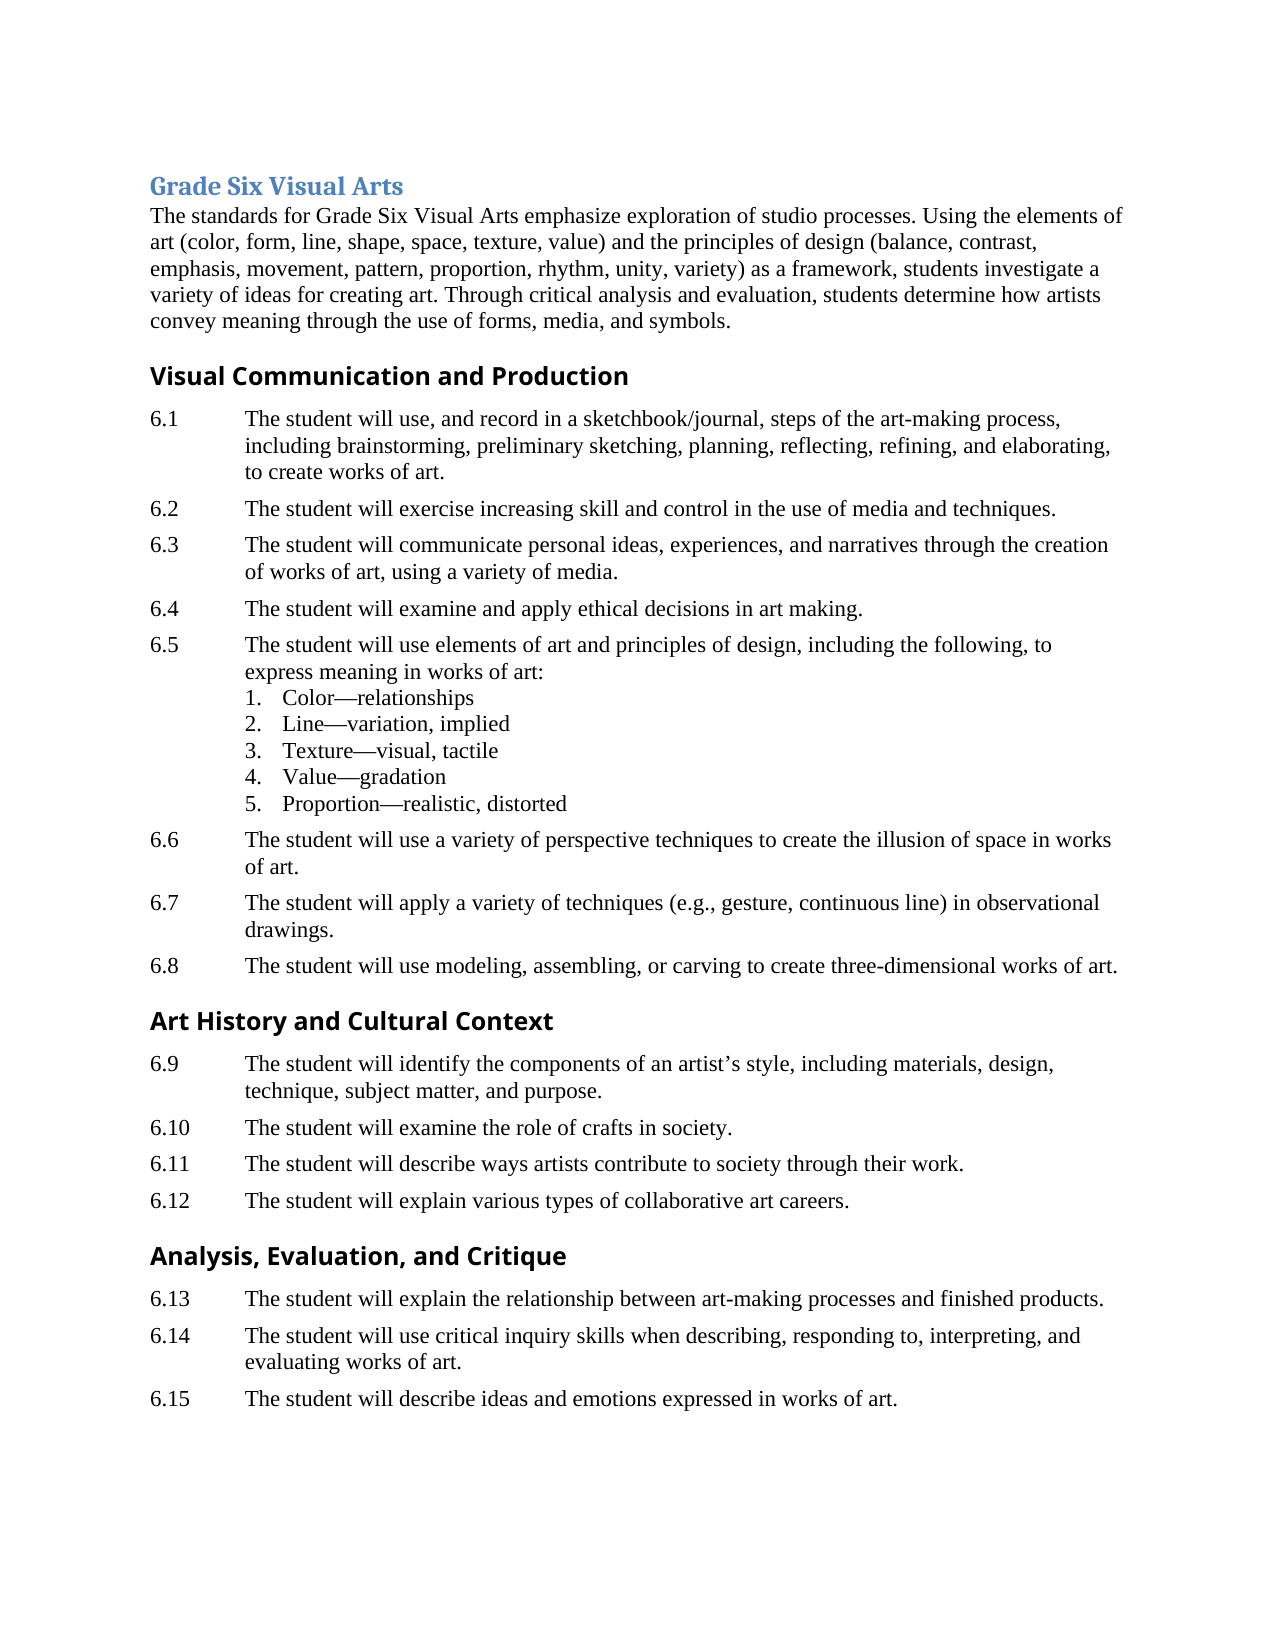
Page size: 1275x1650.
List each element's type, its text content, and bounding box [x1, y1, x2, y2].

list Line—variation, implied [244, 711, 1125, 737]
list Texture—visual, tactile [244, 737, 1125, 763]
text 6.8 The student will use modeling, assembling, or carving to create three-dimensional works of art. [150, 953, 1125, 979]
text 6.5 The student will use elements of art and principles of design, including the following, to express meaning in works of art: [150, 631, 1125, 684]
subtitle Visual Communication and Production [150, 359, 1125, 393]
text 6.9 The student will identify the components of an artist’s style, including materials, design, technique, subject matter, and purpose. [150, 1051, 1125, 1103]
text 6.11 The student will describe ways artists contribute to society through their work. [150, 1150, 1125, 1177]
list Proportion—realistic, distorted [244, 789, 1125, 816]
text 6.2 The student will exercise increasing skill and control in the use of media and techniques. [150, 495, 1125, 521]
subtitle Analysis, Evaluation, and Critique [150, 1238, 1125, 1273]
text The standards for Grade Six Visual Arts emphasize exploration of studio processes. Using the elements of art (color, form, line, shape, space, texture, value) and the principles of design (balance, contrast, emphasis, movement, pattern, proportion, rhythm, unity, variety) as a framework, students investigate a variety of ideas for creating art. Through critical analysis and evaluation, students determine how artists convey meaning through the use of forms, media, and symbols. [150, 202, 1125, 334]
list Value—gradation [244, 763, 1125, 789]
subtitle Art History and Cultural Context [150, 1004, 1125, 1038]
text 6.1 The student will use, and record in a sketchbook/journal, steps of the art-making process, including brainstorming, preliminary sketching, planning, reflecting, refining, and elaborating, to create works of art. [150, 405, 1125, 484]
text 6.12 The student will explain various types of collaborative art careers. [150, 1187, 1125, 1213]
text 6.3 The student will communicate personal ideas, experiences, and narratives through the creation of works of art, using a variety of media. [150, 532, 1125, 584]
text 6.13 The student will explain the relationship between art-making processes and finished products. [150, 1285, 1125, 1311]
text 6.4 The student will examine and apply ethical decisions in art making. [150, 595, 1125, 621]
text 6.7 The student will apply a variety of techniques (e.g., gesture, continuous line) in observational drawings. [150, 889, 1125, 942]
subtitle Grade Six Visual Arts [150, 171, 1125, 202]
text 6.14 The student will use critical inquiry skills when describing, responding to, interpreting, and evaluating works of art. [150, 1322, 1125, 1374]
list Color—relationships [244, 684, 1125, 711]
text 6.10 The student will examine the role of crafts in society. [150, 1114, 1125, 1140]
text 6.6 The student will use a variety of perspective techniques to create the illusion of space in works of art. [150, 826, 1125, 879]
text 6.15 The student will describe ideas and emotions expressed in works of art. [150, 1385, 1125, 1411]
